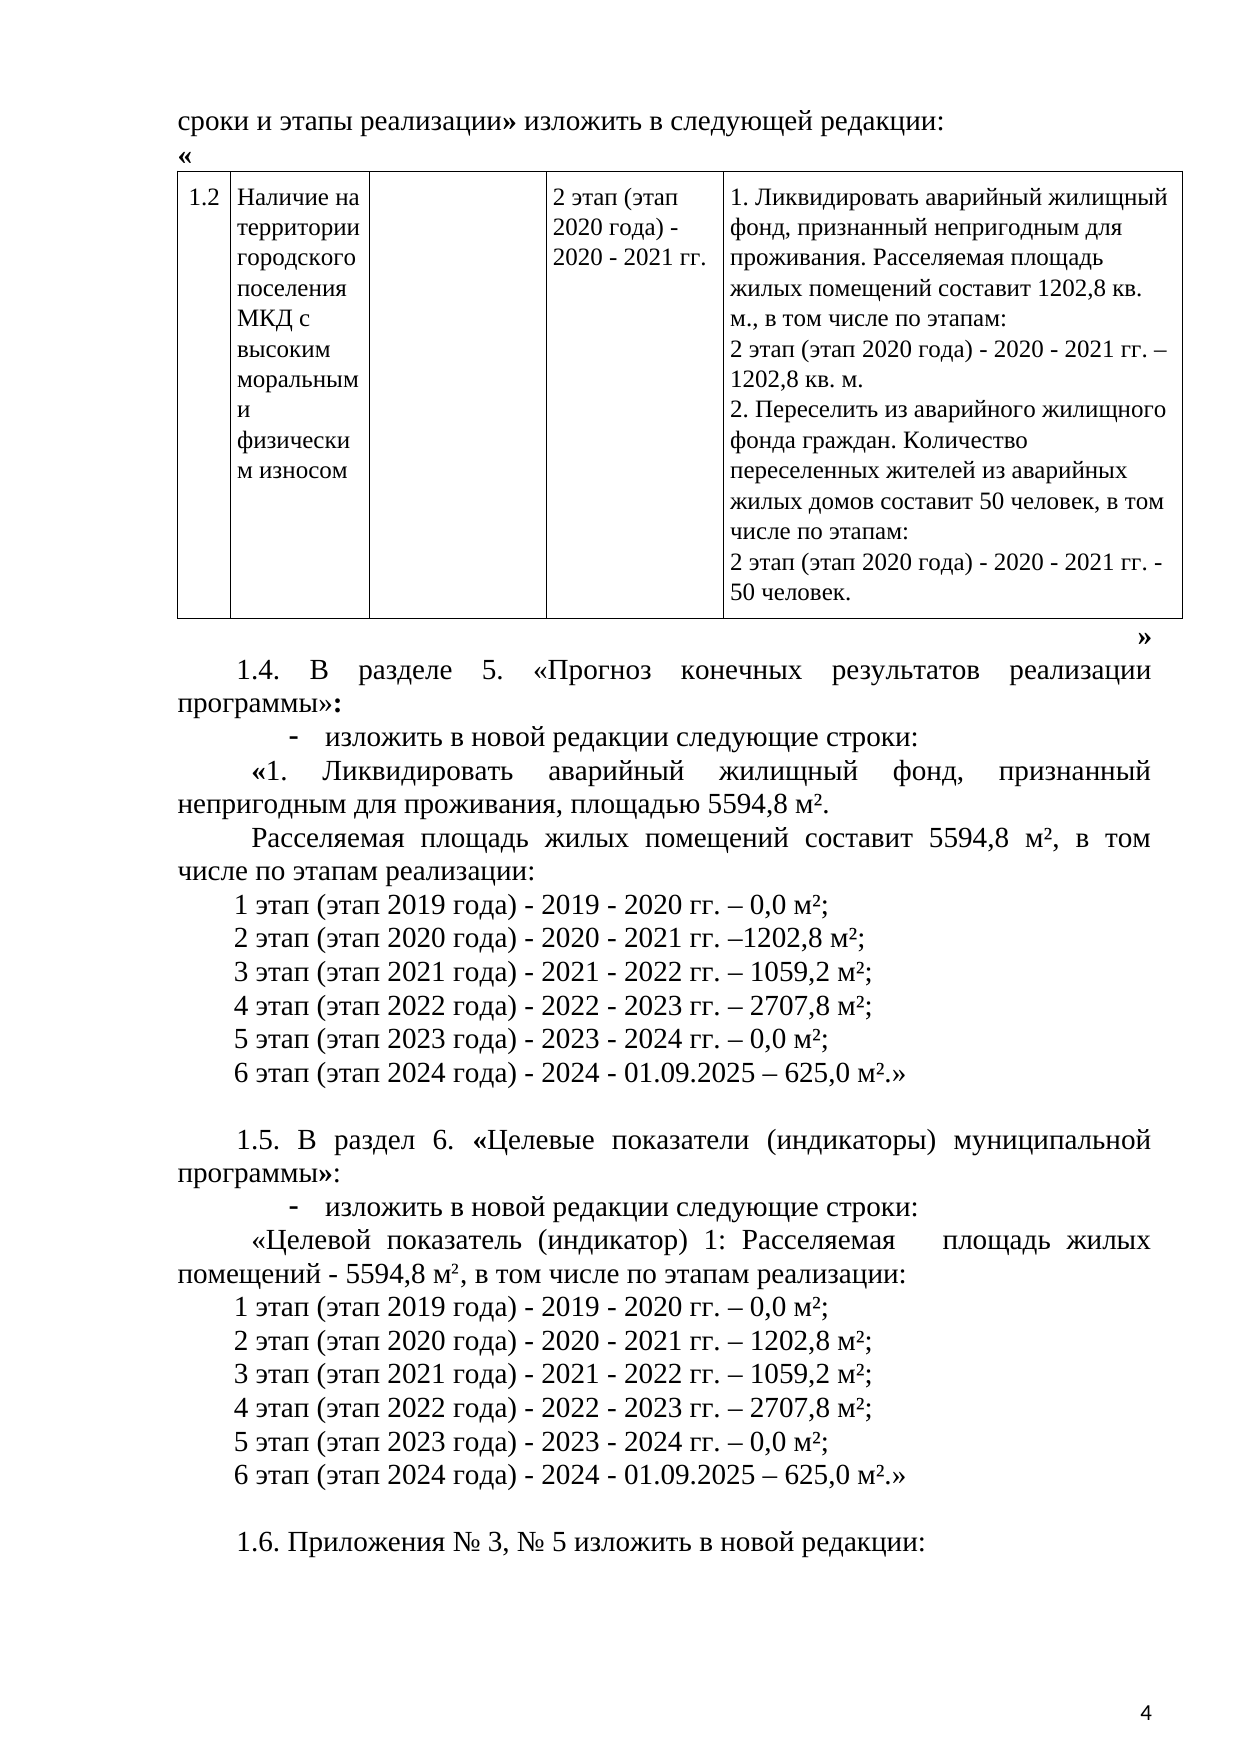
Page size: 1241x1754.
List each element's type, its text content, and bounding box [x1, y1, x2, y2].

text 1 этап (этап 2019 года) - 2019 - 2020 гг. – 0,0 м²; [177, 1289, 1152, 1323]
table_header 1. Ликвидировать аварийный жилищный фонд, признанный непригодным для проживания. Расселяемая площадь жилых помещений составит 1202,8 кв. м., в том числе по этапам: 2 этап (этап 2020 года) - 2020 - 2021 гг. –1202,8 кв. м. 2. Переселить из аварийного жилищного фонда граждан. Количество переселенных жителей из аварийных жилых домов составит 50 человек, в том числе по этапам: 2 этап (этап 2020 года) - 2020 - 2021 гг. - 50 человек. [724, 172, 1182, 618]
title «1. Ликвидировать аварийный жилищный фонд, признанный непригодным для проживания, площадью 5594,8 м². [177, 753, 1152, 820]
table_header 2 этап (этап 2020 года) - 2020 - 2021 гг. [547, 172, 723, 618]
text 1 этап (этап 2019 года) - 2019 - 2020 гг. – 0,0 м²; [177, 887, 1152, 921]
title » [215, 619, 1152, 652]
title изложить в новой редакции следующие строки: [177, 1189, 1152, 1222]
table_header [370, 172, 546, 618]
text 4 этап (этап 2022 года) - 2022 - 2023 гг. – 2707,8 м²; [177, 1390, 1152, 1424]
text «Целевой показатель (индикатор) 1: Расселяемая площадь жилых помещений - 5594,8 м, в том числе по этапам реализации: [177, 1222, 1152, 1289]
table_header Наличие на территории городского поселения МКД с высоким моральным и физическим износом [231, 172, 369, 618]
title Расселяемая площадь жилых помещений составит 5594,8 м², в том числе по этапам реализации: [177, 820, 1152, 887]
text 2 этап (этап 2020 года) - 2020 - 2021 гг. – 1202,8 м²; [177, 1323, 1152, 1357]
text 6 этап (этап 2024 года) - 2024 - 01.09.2025 – 625,0 м².» [177, 1457, 1152, 1491]
title изложить в новой редакции следующие строки: [177, 719, 1152, 753]
text 2 этап (этап 2020 года) - 2020 - 2021 гг. –1202,8 м²; [177, 921, 1152, 954]
text 1.4. В разделе 5. «Прогноз конечных результатов реализации программы»: [177, 652, 1152, 719]
text 4 этап (этап 2022 года) - 2022 - 2023 гг. – 2707,8 м²; [177, 988, 1152, 1021]
text 5 этап (этап 2023 года) - 2023 - 2024 гг. – 0,0 м²; [177, 1424, 1152, 1457]
text 5 этап (этап 2023 года) - 2023 - 2024 гг. – 0,0 м²; [177, 1021, 1152, 1055]
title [177, 103, 1152, 137]
title 1.5. В раздел 6. «Целевые показатели (индикаторы) муниципальной программы»: [177, 1122, 1152, 1189]
text 3 этап (этап 2021 года) - 2021 - 2022 гг. – 1059,2 м²; [177, 1357, 1152, 1390]
table_header 1.2 [178, 172, 230, 618]
title « [177, 137, 1152, 171]
title 1.6. Приложения № 3, № 5 изложить в новой редакции: [177, 1524, 1152, 1558]
text 6 этап (этап 2024 года) - 2024 - 01.09.2025 – 625,0 м².» [177, 1055, 1152, 1088]
text 3 этап (этап 2021 года) - 2021 - 2022 гг. – 1059,2 м²; [177, 954, 1152, 988]
